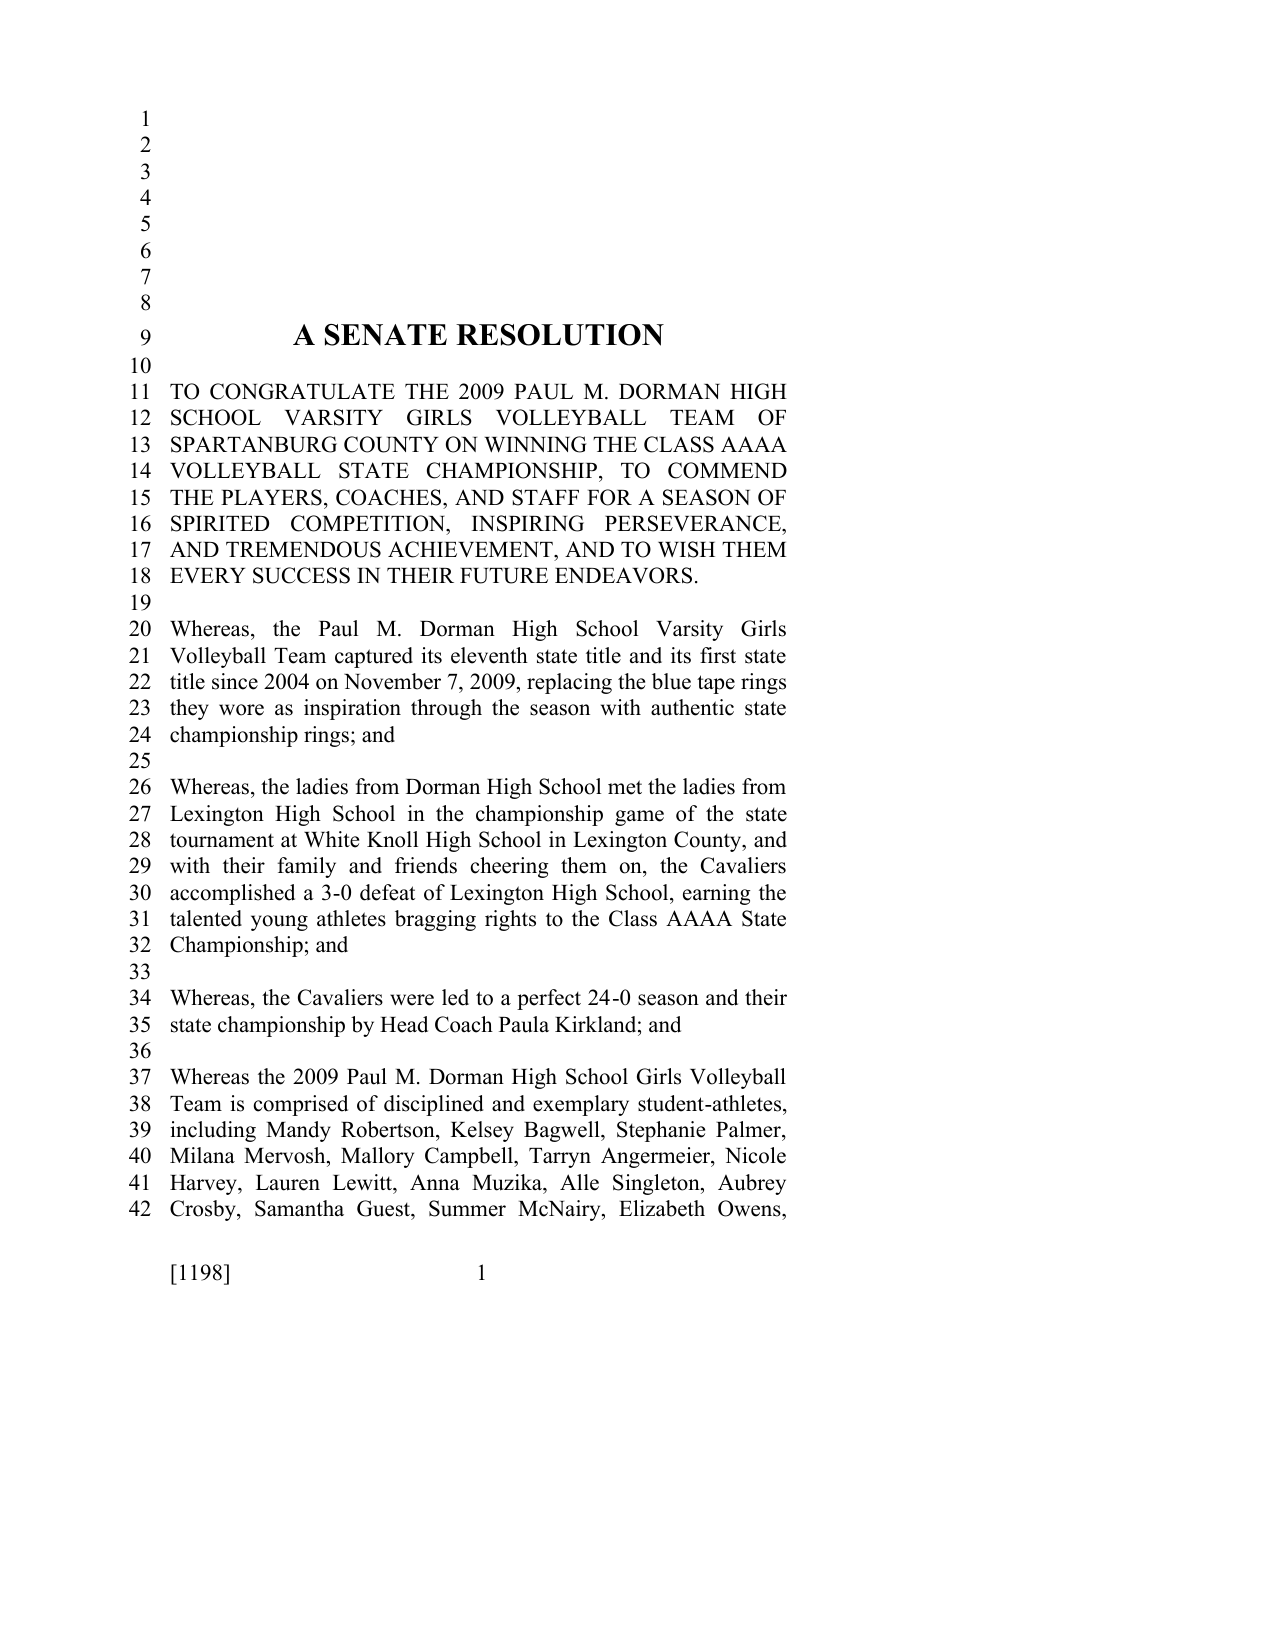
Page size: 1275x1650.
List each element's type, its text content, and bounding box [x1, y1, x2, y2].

text Whereas, the Cavaliers were led to a perfect 24-0 season and their state championship by Head Coach Paula Kirkland; and [169, 984, 787, 1037]
text A SENATE RESOLUTION [169, 316, 787, 352]
text TO CONGRATULATE THE 2009 PAUL M. DORMAN HIGH SCHOOL VARSITY GIRLS VOLLEYBALL TEAM OF SPARTANBURG COUNTY ON WINNING THE CLASS AAAA VOLLEYBALL STATE CHAMPIONSHIP, TO COMMEND THE PLAYERS, COACHES, AND STAFF FOR A SEASON OF SPIRITED COMPETITION, INSPIRING PERSEVERANCE, AND TREMENDOUS ACHIEVEMENT, AND TO WISH THEM EVERY SUCCESS IN THEIR FUTURE ENDEAVORS. [169, 378, 787, 589]
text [169, 1063, 787, 1221]
text Whereas, the Paul M. Dorman High School Varsity Girls Volleyball Team captured its eleventh state title and its first state title since 2004 on November 7, 2009, replacing the blue tape rings they wore as inspiration through the season with authentic state championship rings; and [169, 615, 787, 747]
text Whereas, the ladies from Dorman High School met the ladies from Lexington High School in the championship game of the state tournament at White Knoll High School in Lexington County, and with their family and friends cheering them on, the Cavaliers accomplished a 3-0 defeat of Lexington High School, earning the talented young athletes bragging rights to the Class AAAA State Championship; and [169, 773, 787, 958]
